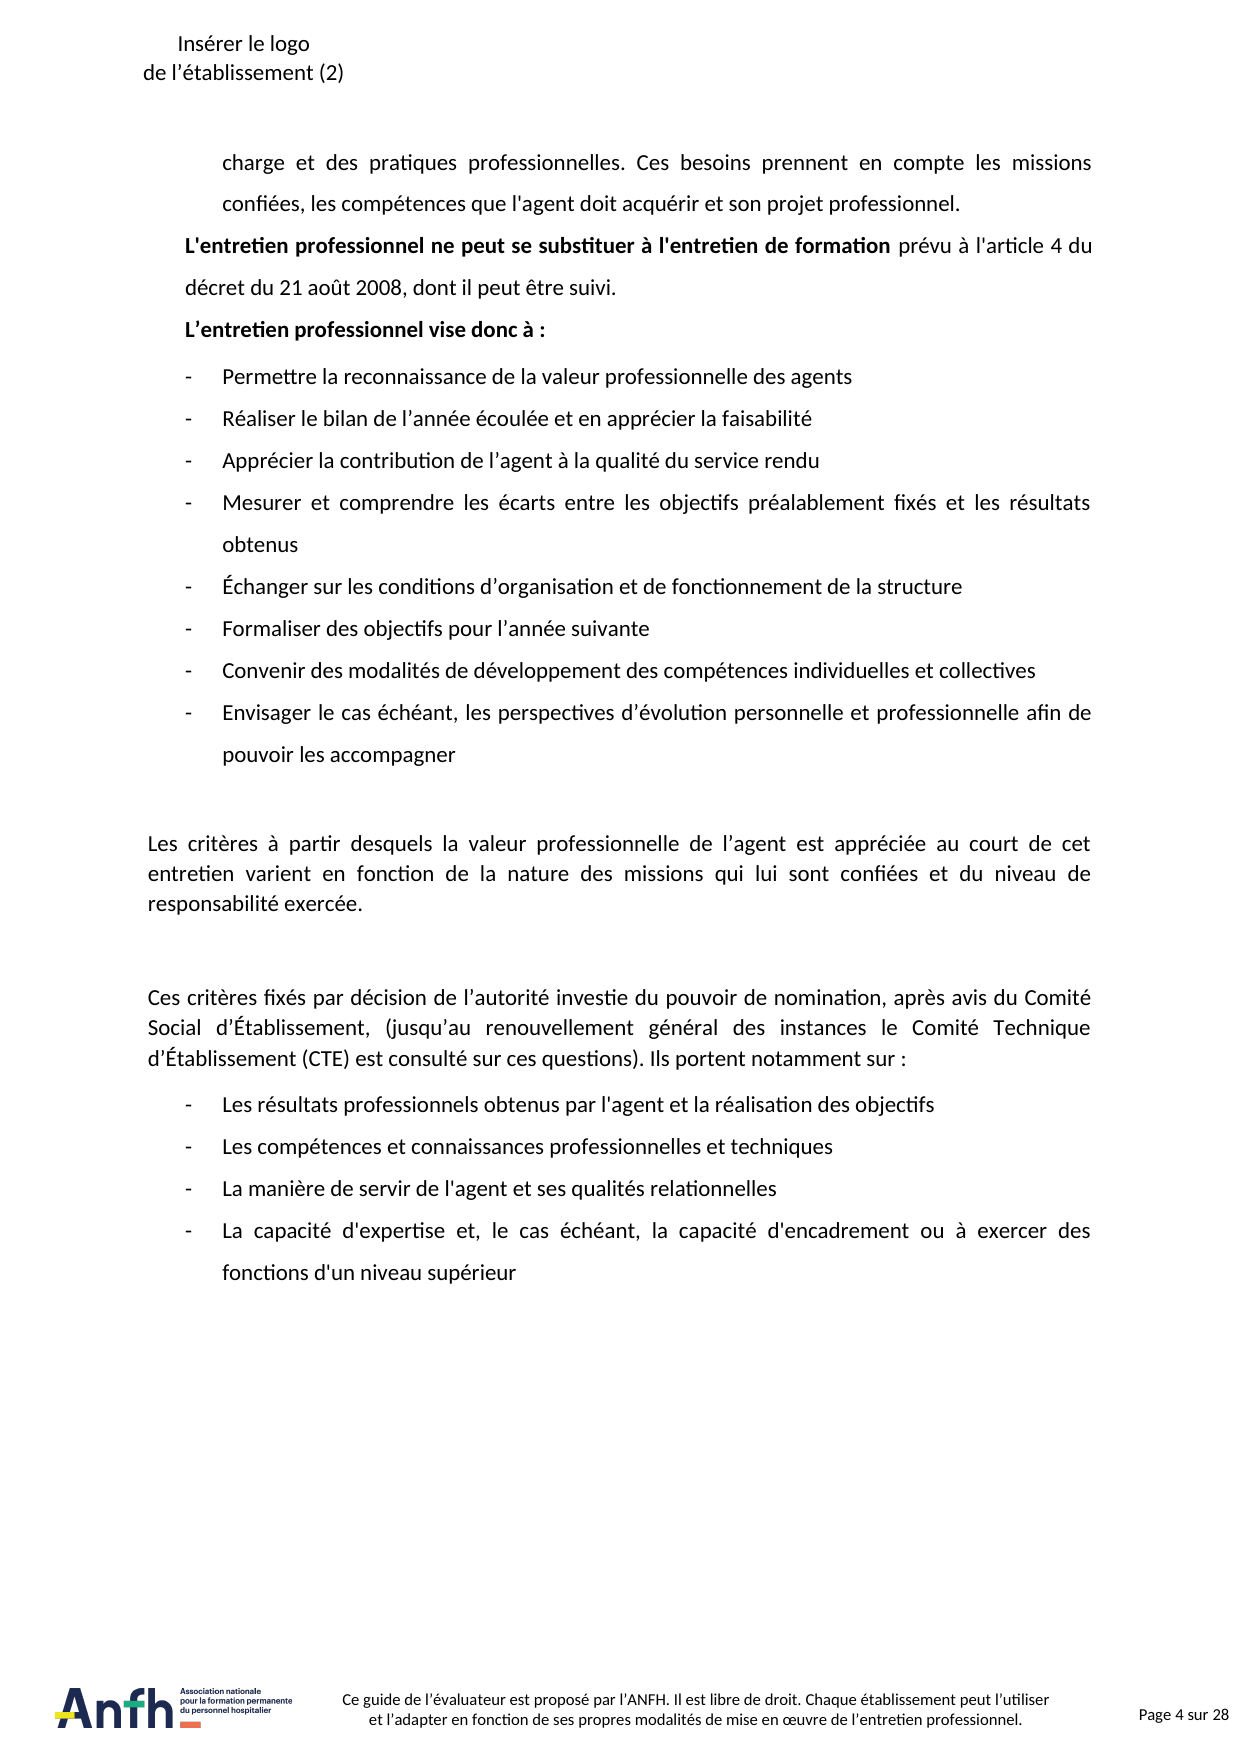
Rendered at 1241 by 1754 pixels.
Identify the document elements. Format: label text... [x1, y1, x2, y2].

text Les critères à partir desquels la valeur professionnelle de l’agent est appréciée au court de cet entretien varient en fonction de la nature des missions qui lui sont confiées et du niveau de responsabilité exercée. [148, 829, 1093, 917]
list Apprécier la contribution de l’agent à la qualité du service rendu [185, 446, 1093, 474]
list Permettre la reconnaissance de la valeur professionnelle des agents [185, 362, 1093, 390]
text Ces critères fixés par décision de l’autorité investie du pouvoir de nomination, après avis du Comité Social d’Établissement, (jusqu’au renouvellement général des instances le Comité Technique d’Établissement (CTE) est consulté sur ces questions). Ils portent notamment sur : [148, 983, 1093, 1072]
list Réaliser le bilan de l’année écoulée et en apprécier la faisabilité [185, 404, 1093, 432]
list Les compétences et connaissances professionnelles et techniques [185, 1132, 1093, 1161]
text L'entretien professionnel ne peut se substituer à l'entretien de formation prévu à l'article 4 du décret du 21 août 2008, dont il peut être suivi. [185, 232, 1093, 302]
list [185, 148, 1093, 218]
list La capacité d'expertise et, le cas échéant, la capacité d'encadrement ou à exercer des fonctions d'un niveau supérieur [185, 1216, 1093, 1286]
list La manière de servir de l'agent et ses qualités relationnelles [185, 1174, 1093, 1202]
list Convenir des modalités de développement des compétences individuelles et collectives [185, 656, 1093, 684]
text L’entretien professionnel vise donc à : [148, 316, 1093, 343]
list Mesurer et comprendre les écarts entre les objectifs préalablement fixés et les résultats obtenus [185, 488, 1093, 558]
list Échanger sur les conditions d’organisation et de fonctionnement de la structure [185, 572, 1093, 600]
list Envisager le cas échéant, les perspectives d’évolution personnelle et professionnelle afin de pouvoir les accompagner [185, 698, 1093, 768]
list Formaliser des objectifs pour l’année suivante [185, 614, 1093, 642]
list Les résultats professionnels obtenus par l'agent et la réalisation des objectifs [185, 1091, 1093, 1118]
picture [54, 1688, 296, 1728]
